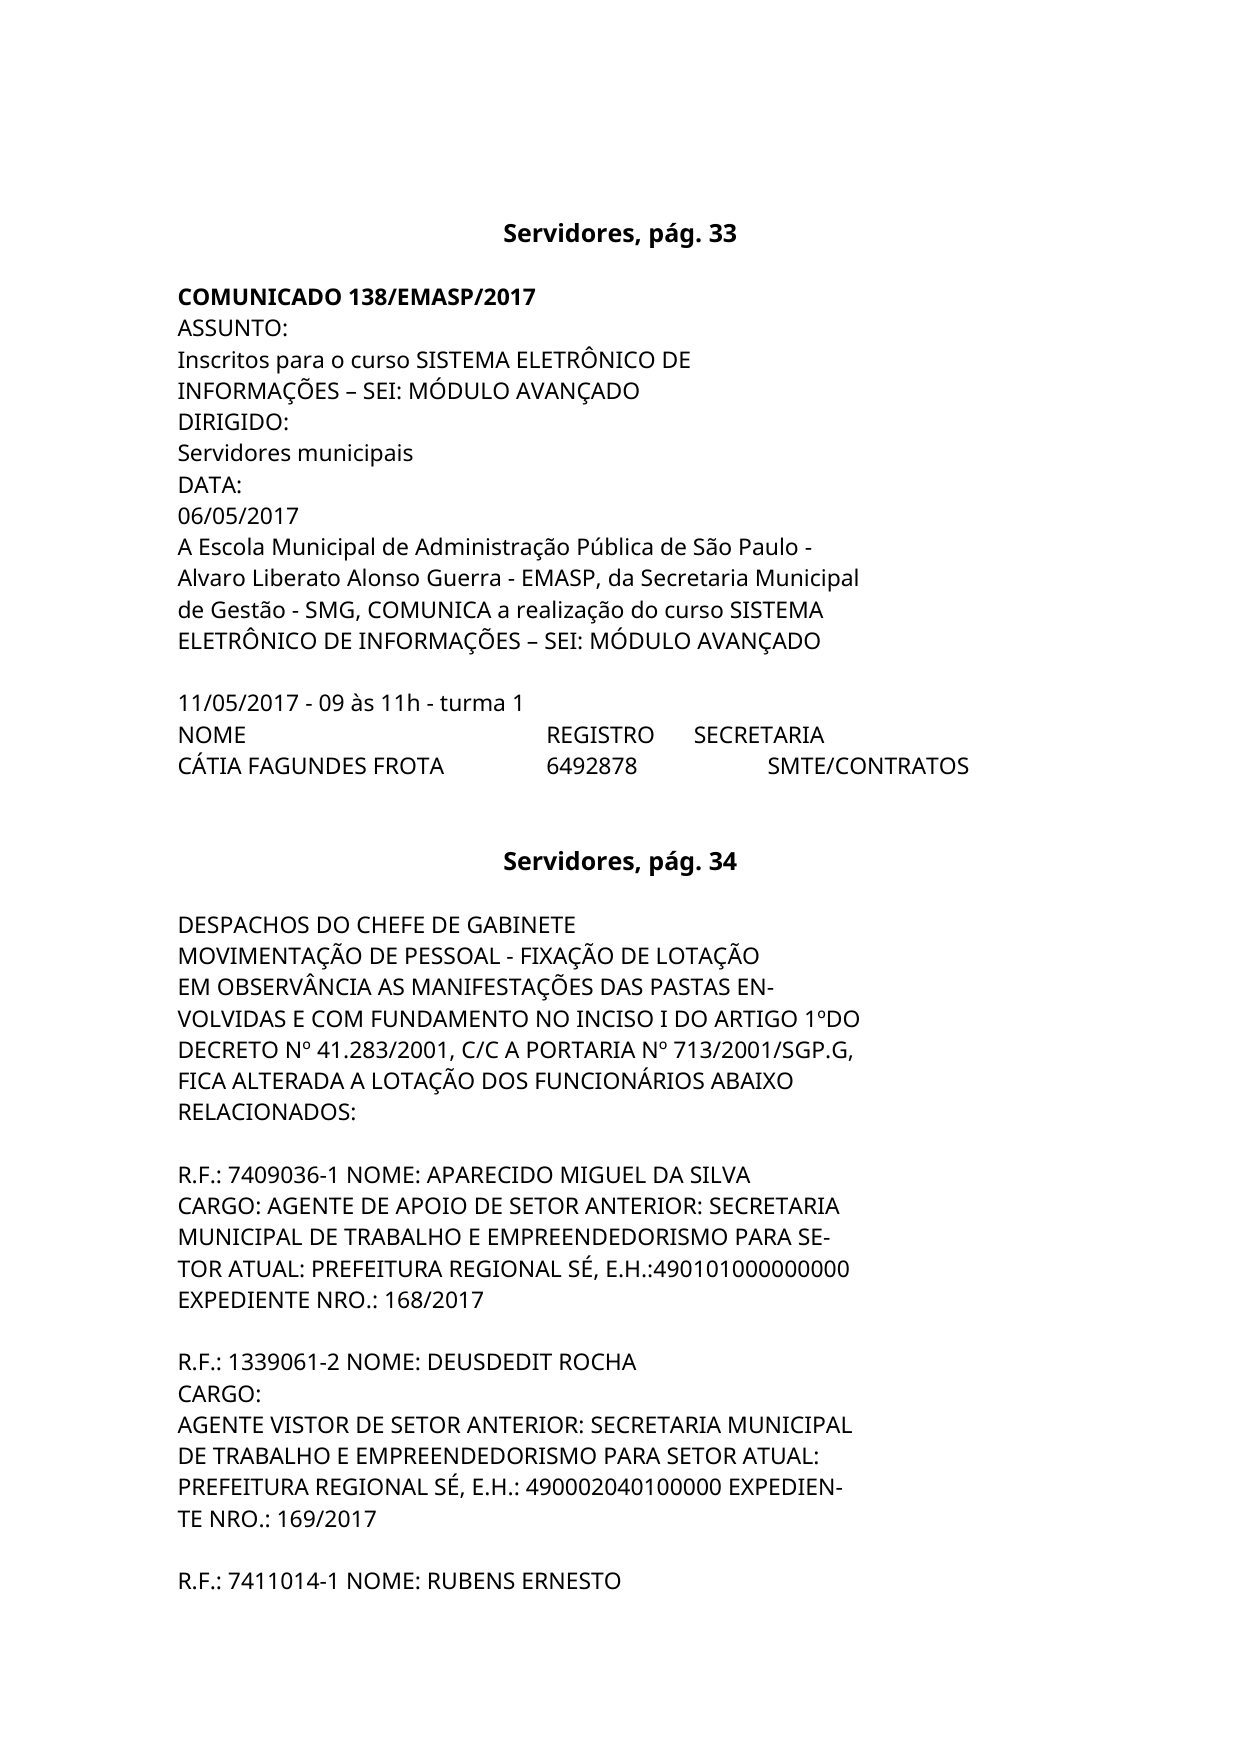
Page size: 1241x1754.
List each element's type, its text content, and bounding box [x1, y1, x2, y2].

text DE TRABALHO E EMPREENDEDORISMO PARA SETOR ATUAL: [177, 1440, 1063, 1471]
text Alvaro Liberato Alonso Guerra - EMASP, da Secretaria Municipal [177, 562, 1063, 593]
text 06/05/2017 [177, 500, 1063, 531]
text FICA ALTERADA A LOTAÇÃO DOS FUNCIONÁRIOS ABAIXO [177, 1065, 1063, 1096]
text TE NRO.: 169/2017 [177, 1503, 1063, 1534]
text MOVIMENTAÇÃO DE PESSOAL - FIXAÇÃO DE LOTAÇÃO [177, 940, 1063, 971]
text 11/05/2017 - 09 às 11h - turma 1 [177, 687, 1063, 718]
text CARGO: [177, 1378, 1063, 1409]
text NOME REGISTRO SECRETARIA [177, 718, 1063, 750]
text ELETRÔNICO DE INFORMAÇÕES – SEI: MÓDULO AVANÇADO [177, 625, 1063, 656]
text TOR ATUAL: PREFEITURA REGIONAL SÉ, E.H.:490101000000000 [177, 1253, 1063, 1284]
text de Gestão - SMG, COMUNICA a realização do curso SISTEMA [177, 593, 1063, 625]
text COMUNICADO 138/EMASP/2017 [177, 281, 1063, 312]
text DESPACHOS DO CHEFE DE GABINETE [177, 909, 1063, 940]
text AGENTE VISTOR DE SETOR ANTERIOR: SECRETARIA MUNICIPAL [177, 1409, 1063, 1440]
text MUNICIPAL DE TRABALHO E EMPREENDEDORISMO PARA SE- [177, 1221, 1063, 1253]
text DECRETO Nº 41.283/2001, C/C A PORTARIA Nº 713/2001/SGP.G, [177, 1034, 1063, 1065]
text CÁTIA FAGUNDES FROTA 6492878 SMTE/CONTRATOS [177, 750, 1063, 781]
text INFORMAÇÕES – SEI: MÓDULO AVANÇADO [177, 375, 1063, 406]
text EM OBSERVÂNCIA AS MANIFESTAÇÕES DAS PASTAS EN- [177, 971, 1063, 1003]
text PREFEITURA REGIONAL SÉ, E.H.: 490002040100000 EXPEDIEN- [177, 1471, 1063, 1503]
text Inscritos para o curso SISTEMA ELETRÔNICO DE [177, 343, 1063, 375]
text EXPEDIENTE NRO.: 168/2017 [177, 1284, 1063, 1315]
text Servidores, pág. 33 [177, 216, 1063, 250]
text DATA: [177, 468, 1063, 500]
text CARGO: AGENTE DE APOIO DE SETOR ANTERIOR: SECRETARIA [177, 1190, 1063, 1221]
text A Escola Municipal de Administração Pública de São Paulo - [177, 531, 1063, 562]
text ASSUNTO: [177, 312, 1063, 343]
text Servidores, pág. 34 [177, 843, 1063, 878]
text Servidores municipais [177, 437, 1063, 468]
text R.F.: 1339061-2 NOME: DEUSDEDIT ROCHA [177, 1346, 1063, 1378]
text R.F.: 7409036-1 NOME: APARECIDO MIGUEL DA SILVA [177, 1159, 1063, 1190]
text R.F.: 7411014-1 NOME: RUBENS ERNESTO [177, 1565, 1063, 1596]
text RELACIONADOS: [177, 1096, 1063, 1128]
text VOLVIDAS E COM FUNDAMENTO NO INCISO I DO ARTIGO 1ºDO [177, 1003, 1063, 1034]
text DIRIGIDO: [177, 406, 1063, 437]
